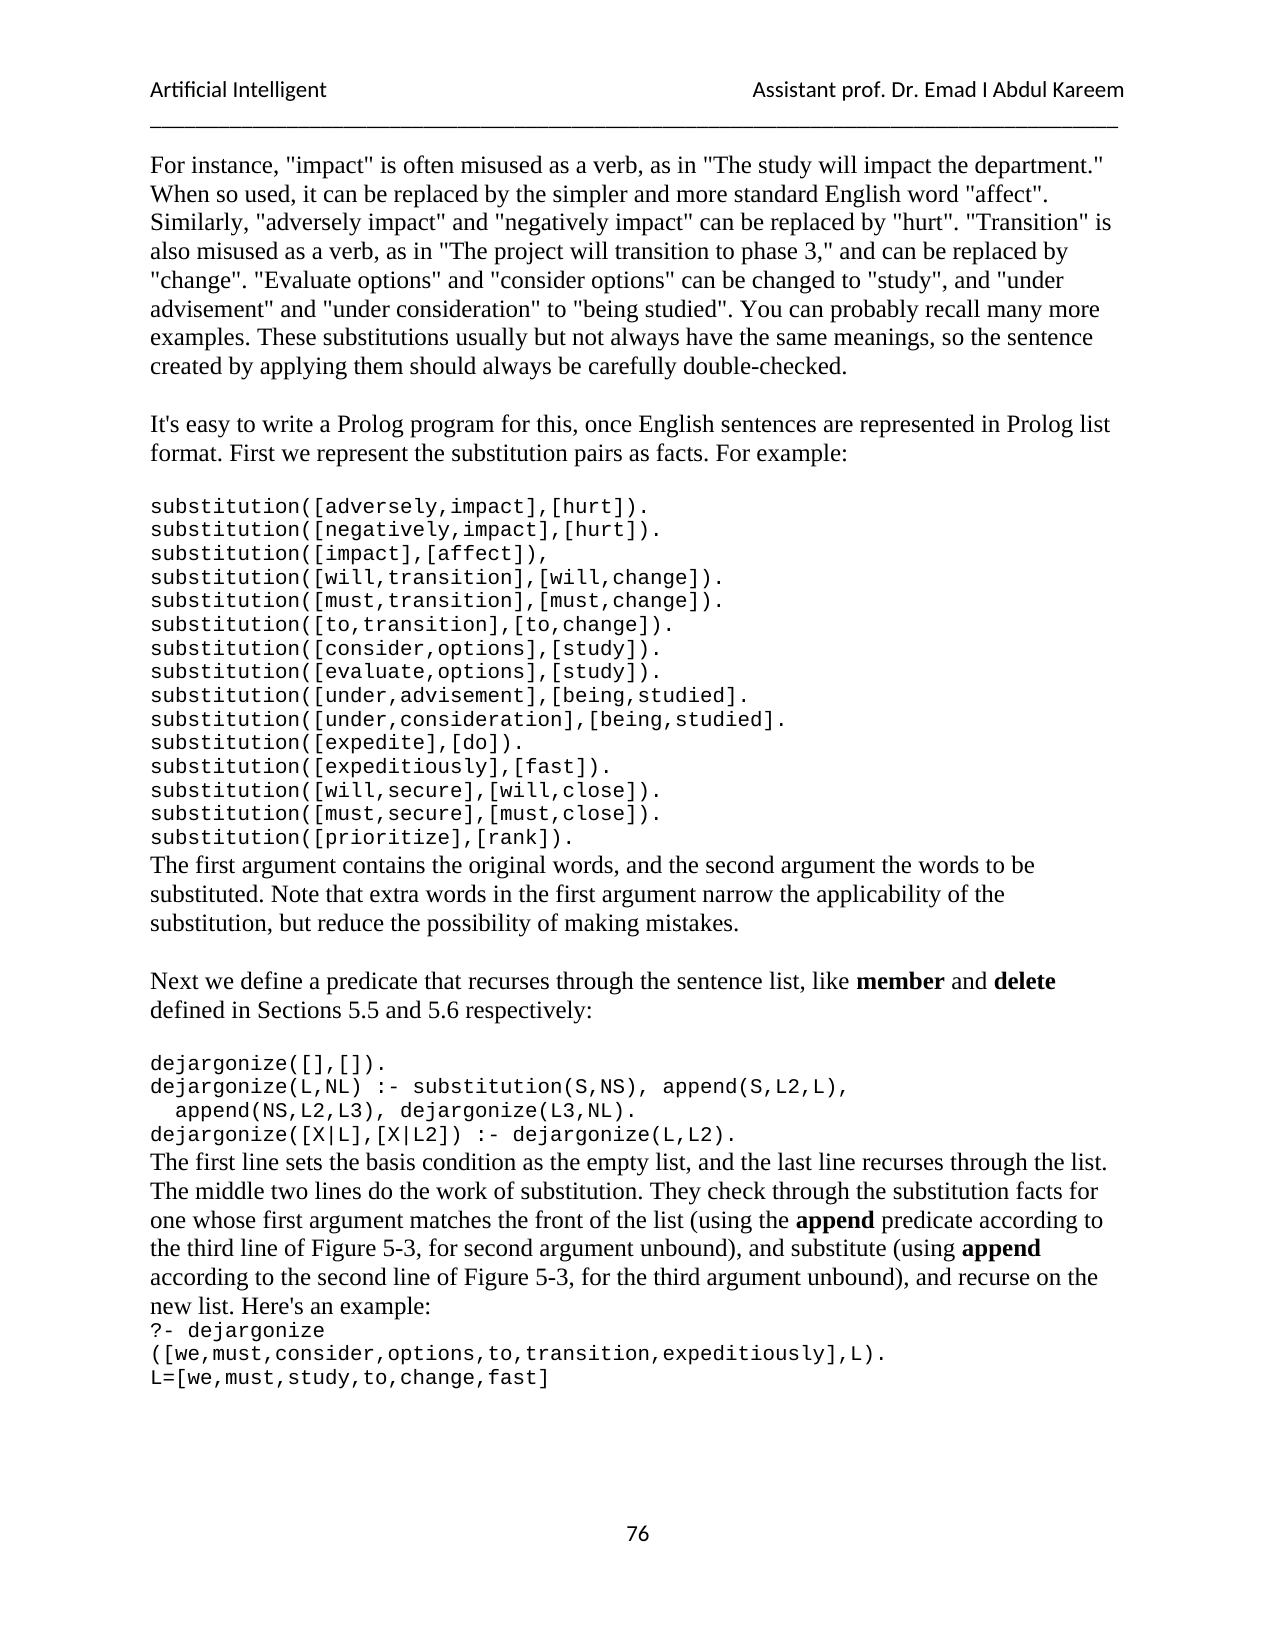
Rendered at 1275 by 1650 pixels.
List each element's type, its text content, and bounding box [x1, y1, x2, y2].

text substitution([negatively,impact],[hurt]). [150, 519, 1125, 543]
text Next we define a predicate that recurses through the sentence list, like member and delete defined in Sections 5.5 and 5.6 respectively: [150, 966, 1125, 1023]
text substitution([to,transition],[to,change]). [150, 614, 1125, 638]
text ?- dejargonize [150, 1320, 1125, 1343]
text The first argument contains the original words, and the second argument the words to be substituted. Note that extra words in the first argument narrow the applicability of the substitution, but reduce the possibility of making mistakes. [150, 851, 1125, 937]
text substitution([adversely,impact],[hurt]). [150, 496, 1125, 519]
text dejargonize(L,NL) :- substitution(S,NS), append(S,L2,L), [150, 1076, 1125, 1100]
text substitution([under,consideration],[being,studied]. [150, 709, 1125, 732]
text For instance, "impact" is often misused as a verb, as in "The study will impact the department." When so used, it can be replaced by the simpler and more standard English word "affect". Similarly, "adversely impact" and "negatively impact" can be replaced by "hurt". "Transition" is also misused as a verb, as in "The project will transition to phase 3," and can be replaced by "change". "Evaluate options" and "consider options" can be changed to "study", and "under advisement" and "under consideration" to "being studied". You can probably recall many more examples. These substitutions usually but not always have the same meanings, so the sentence created by applying them should always be carefully double-checked. [150, 150, 1125, 380]
text substitution([will,secure],[will,close]). [150, 779, 1125, 803]
text L=[we,must,study,to,change,fast] [150, 1367, 1125, 1391]
text substitution([impact],[affect]), [150, 543, 1125, 567]
text dejargonize([],[]). [150, 1053, 1125, 1076]
text ([we,must,consider,options,to,transition,expeditiously],L). [150, 1343, 1125, 1367]
text substitution([expeditiously],[fast]). [150, 756, 1125, 779]
text The first line sets the basis condition as the empty list, and the last line recurses through the list. The middle two lines do the work of substitution. They check through the substitution facts for one whose first argument matches the front of the list (using the append predicate according to the third line of Figure 5-3, for second argument unbound), and substitute (using append according to the second line of Figure 5-3, for the third argument unbound), and recurse on the new list. Here's an example: [150, 1147, 1125, 1320]
text substitution([will,transition],[will,change]). [150, 567, 1125, 590]
text It's easy to write a Prolog program for this, once English sentences are represented in Prolog list format. First we represent the substitution pairs as facts. For example: [150, 409, 1125, 467]
text substitution([prioritize],[rank]). [150, 827, 1125, 851]
text substitution([under,advisement],[being,studied]. [150, 685, 1125, 709]
text append(NS,L2,L3), dejargonize(L3,NL). [150, 1100, 1125, 1123]
text substitution([expedite],[do]). [150, 732, 1125, 756]
text substitution([consider,options],[study]). [150, 638, 1125, 661]
text substitution([must,transition],[must,change]). [150, 590, 1125, 614]
text substitution([must,secure],[must,close]). [150, 803, 1125, 827]
text dejargonize([X|L],[X|L2]) :- dejargonize(L,L2). [150, 1123, 1125, 1147]
text substitution([evaluate,options],[study]). [150, 661, 1125, 685]
